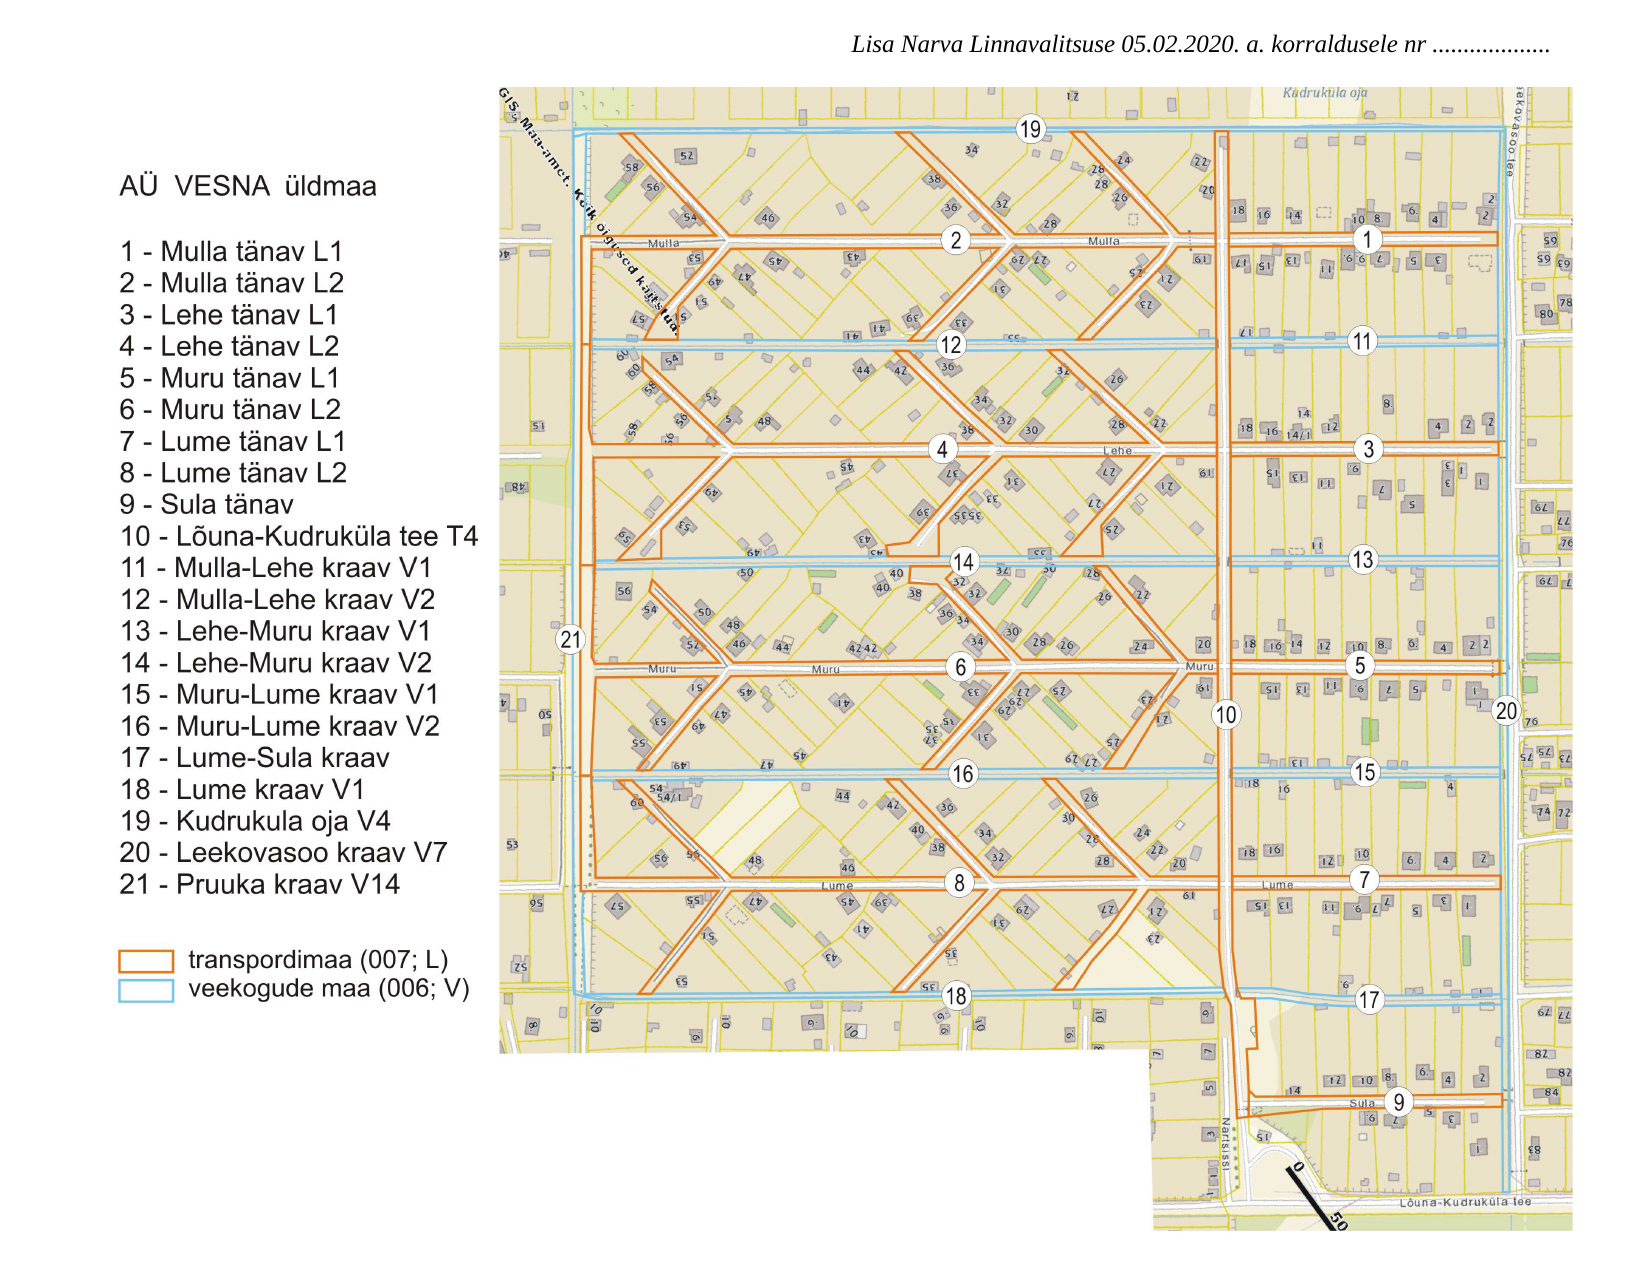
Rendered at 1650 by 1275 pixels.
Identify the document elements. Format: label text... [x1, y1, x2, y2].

picture [118, 87, 1573, 1231]
text Lisa Narva Linnavalitsuse 05.02.2020. a. korraldusele nr ................... [118, 29, 1606, 58]
